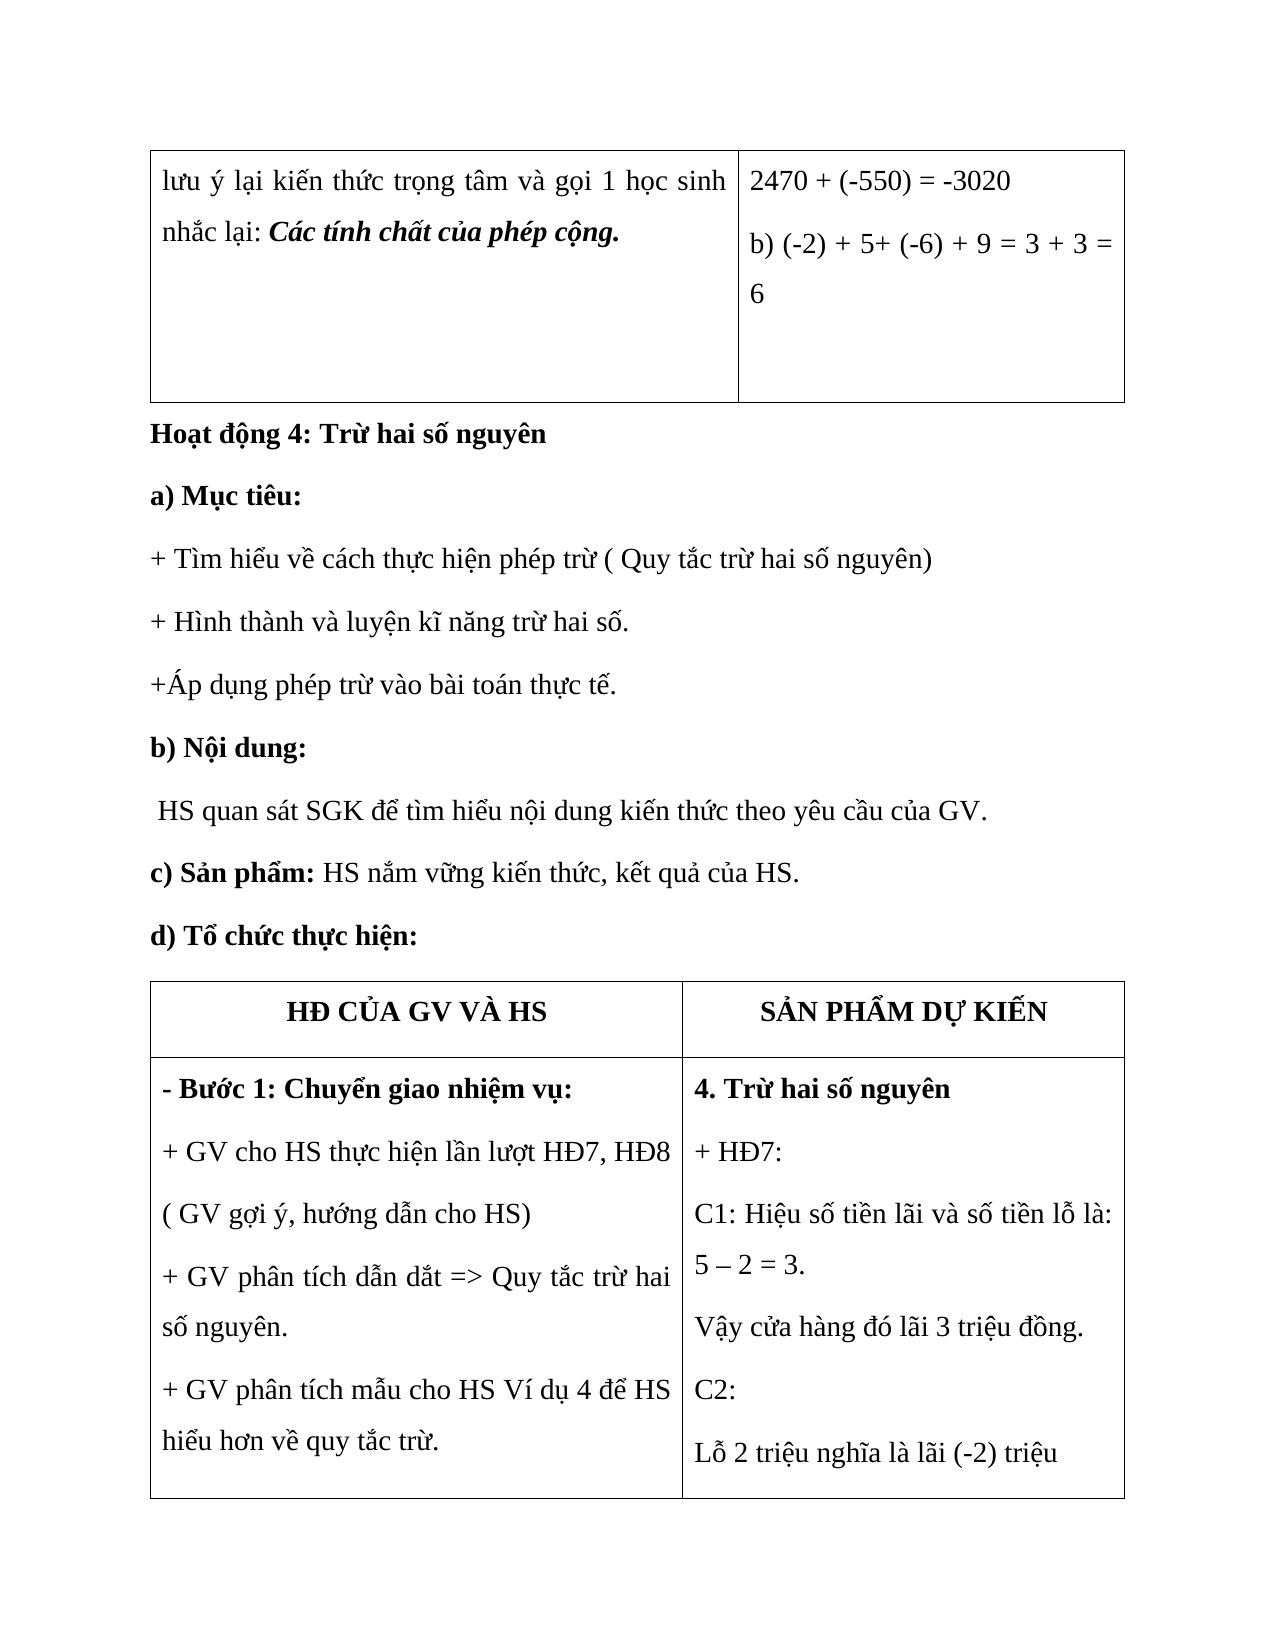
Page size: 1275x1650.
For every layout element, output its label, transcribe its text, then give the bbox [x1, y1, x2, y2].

text +Áp dụng phép trừ vào bài toán thực tế. [150, 667, 1125, 701]
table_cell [739, 151, 1124, 402]
text + Hình thành và luyện kĩ năng trừ hai số. [150, 604, 1125, 638]
text d) Tổ chức thực hiện: [150, 918, 1125, 952]
text a) Mục tiêu: [150, 478, 1125, 512]
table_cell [683, 1058, 1124, 1498]
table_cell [151, 1058, 682, 1498]
table_header HĐ CỦA GV VÀ HS [151, 982, 682, 1057]
text + Tìm hiểu về cách thực hiện phép trừ ( Quy tắc trừ hai số nguyên) [150, 541, 1125, 575]
text Hoạt động 4: Trừ hai số nguyên [150, 416, 1125, 449]
text HS quan sát SGK để tìm hiểu nội dung kiến thức theo yêu cầu của GV. [150, 793, 1125, 826]
text c) Sản phẩm: HS nắm vững kiến thức, kết quả của HS. [150, 855, 1125, 889]
text b) Nội dung: [150, 730, 1125, 763]
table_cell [151, 151, 738, 402]
table_header SẢN PHẨM DỰ KIẾN [683, 982, 1124, 1057]
